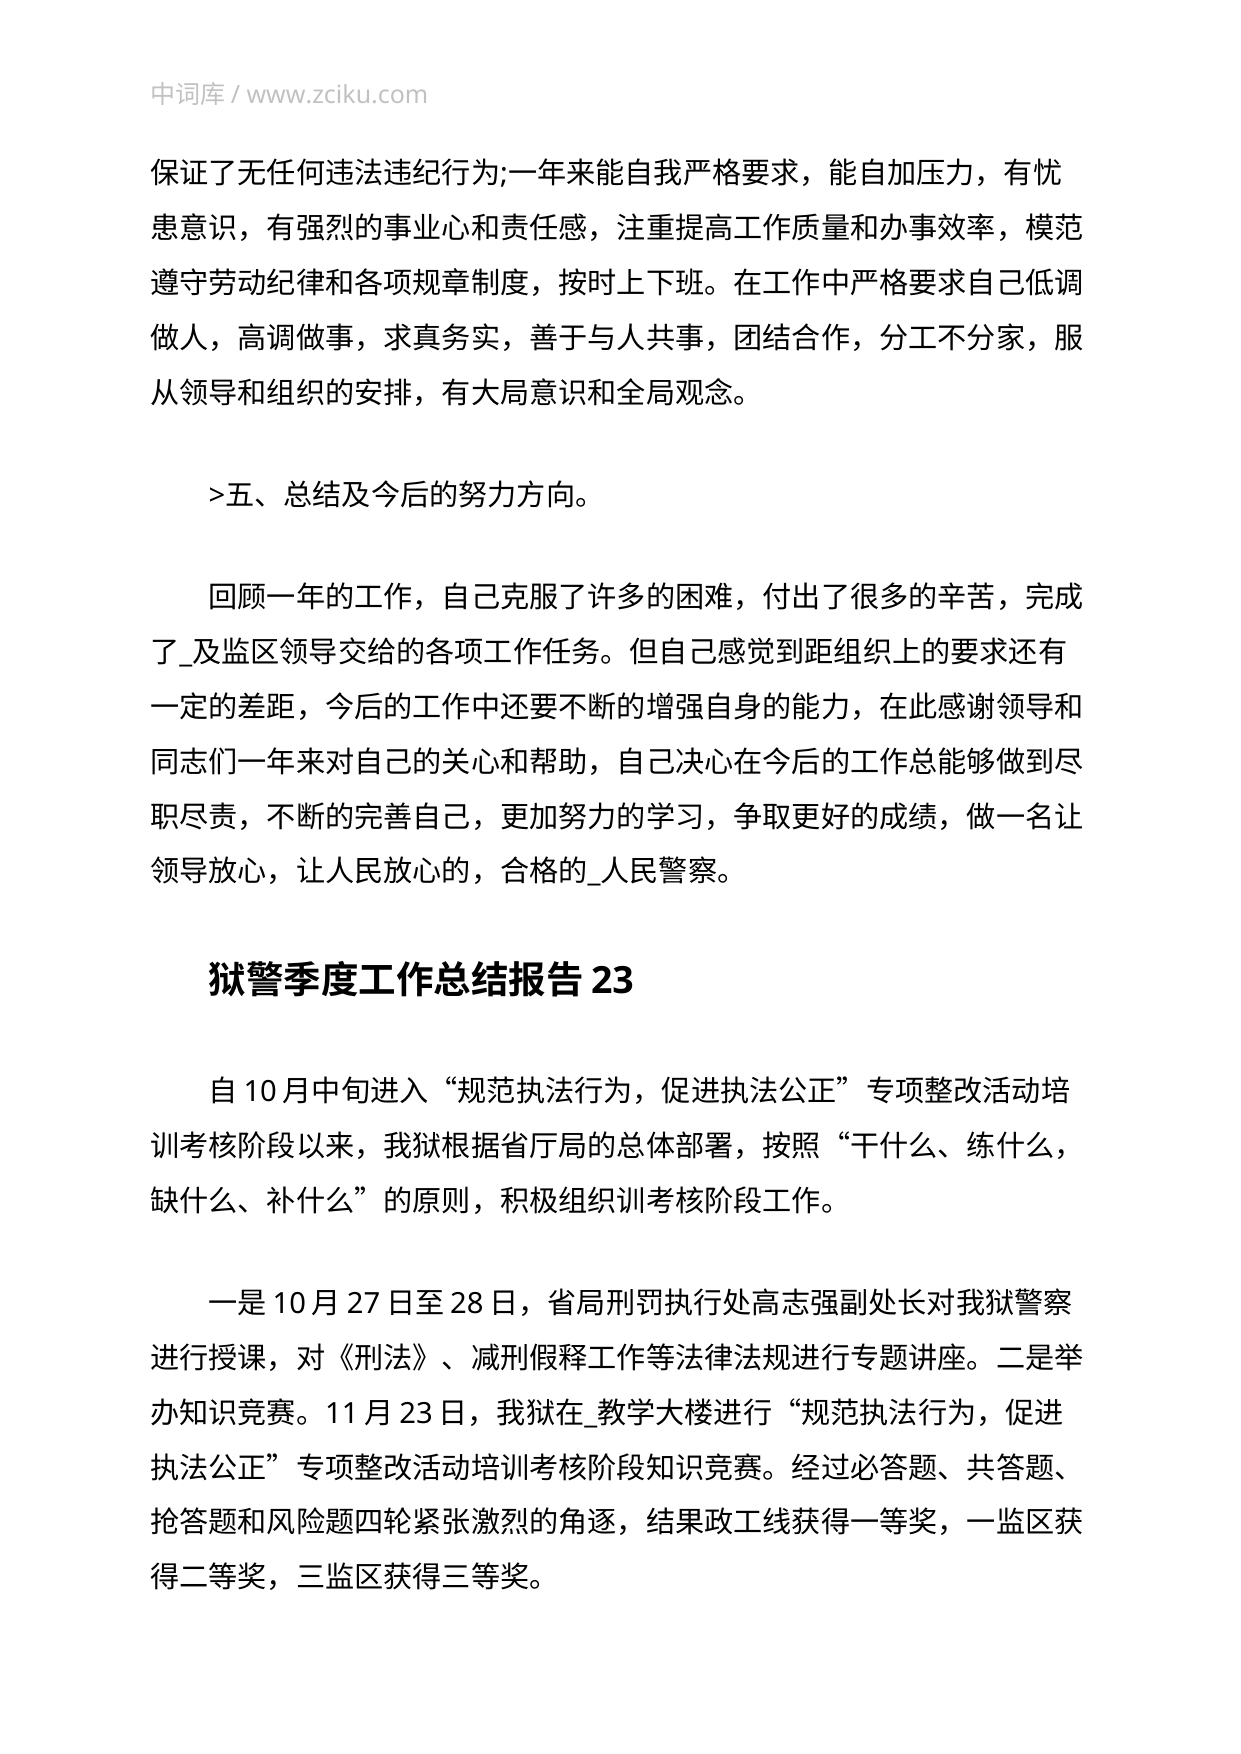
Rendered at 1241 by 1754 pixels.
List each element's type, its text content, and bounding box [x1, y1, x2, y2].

text 狱警季度工作总结报告23 [150, 950, 1090, 1004]
text 一是10月27日至28日，省局刑罚执行处高志强副处长对我狱警察进行授课，对《刑法》、减刑假释工作等法律法规进行专题讲座。二是举办知识竞赛。11月23日，我狱在_教学大楼进行“规范执法行为，促进执法公正”专项整改活动培训考核阶段知识竞赛。经过必答题、共答题、抢答题和风险题四轮紧张激烈的角逐，结果政工线获得一等奖，一监区获得二等奖，三监区获得三等奖。 [150, 1279, 1090, 1596]
text >五、总结及今后的努力方向。 [150, 471, 1090, 514]
text 回顾一年的工作，自己克服了许多的困难，付出了很多的辛苦，完成了_及监区领导交给的各项工作任务。但自己感觉到距组织上的要求还有一定的差距，今后的工作中还要不断的增强自身的能力，在此感谢领导和同志们一年来对自己的关心和帮助，自己决心在今后的工作总能够做到尽职尽责，不断的完善自己，更加努力的学习，争取更好的成绩，做一名让领导放心，让人民放心的，合格的_人民警察。 [150, 573, 1090, 890]
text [150, 150, 1090, 412]
text 自10月中旬进入“规范执法行为，促进执法公正”专项整改活动培训考核阶段以来，我狱根据省厅局的总体部署，按照“干什么、练什么，缺什么、补什么”的原则，积极组织训考核阶段工作。 [150, 1068, 1090, 1220]
